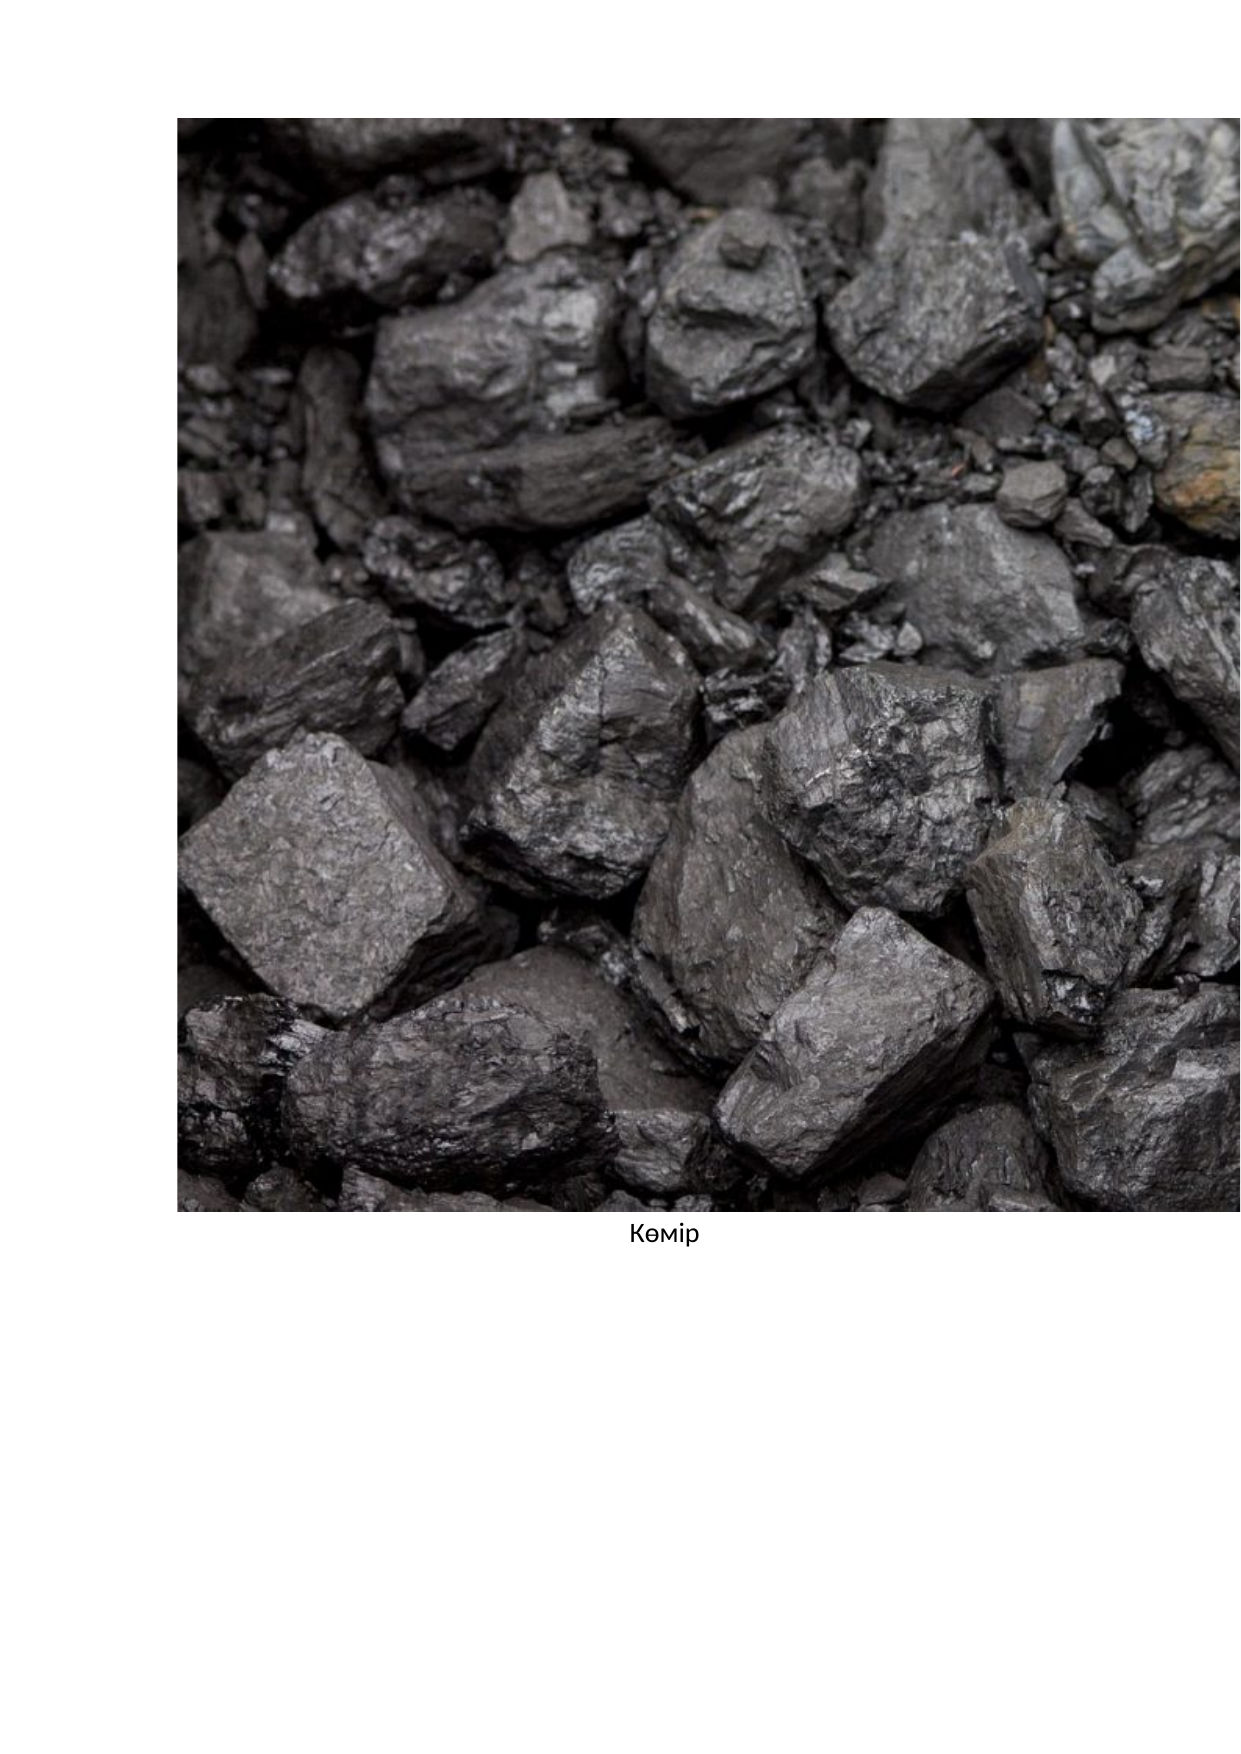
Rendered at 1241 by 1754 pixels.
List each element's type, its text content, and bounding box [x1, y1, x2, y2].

picture [177, 118, 1241, 1212]
text Көмір [177, 1212, 1152, 1249]
